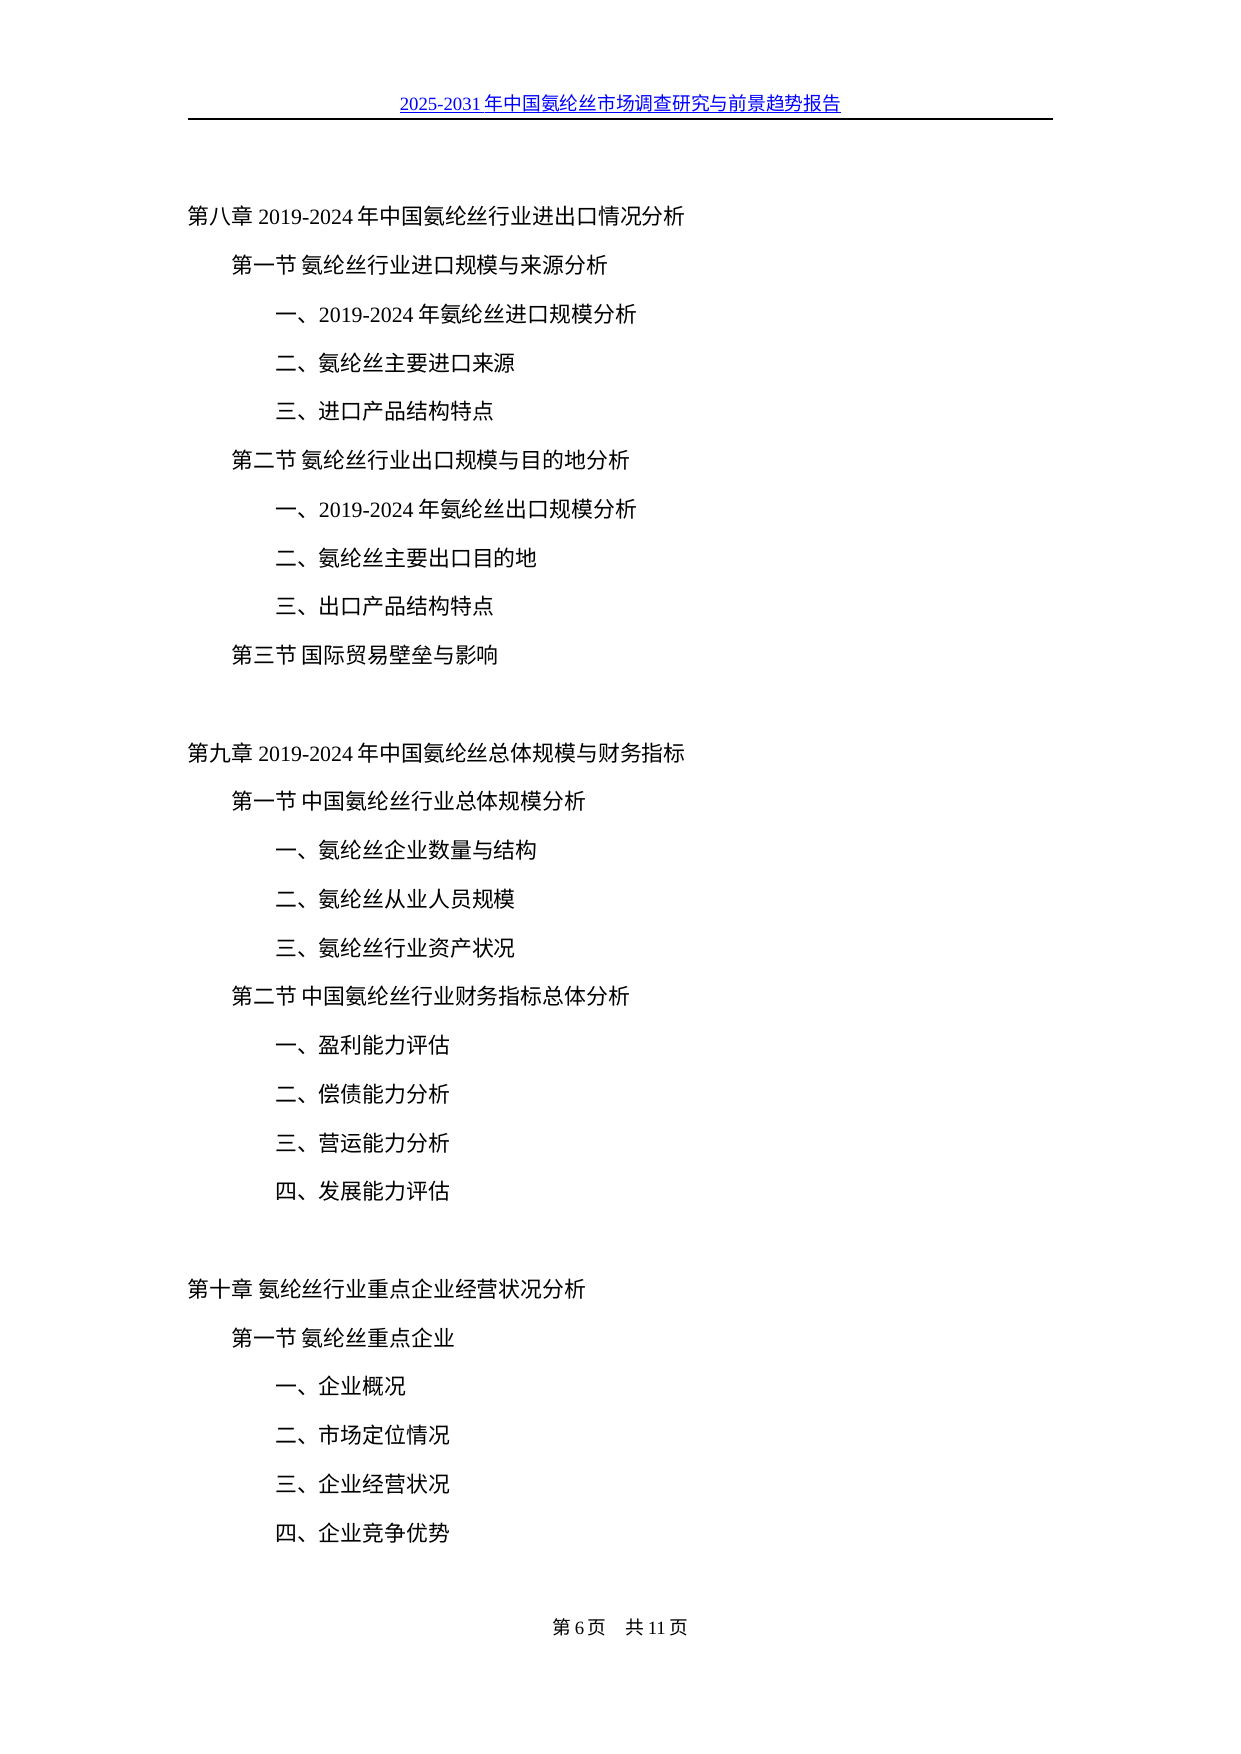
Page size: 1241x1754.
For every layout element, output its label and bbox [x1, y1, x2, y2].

text [187, 150, 1053, 1548]
